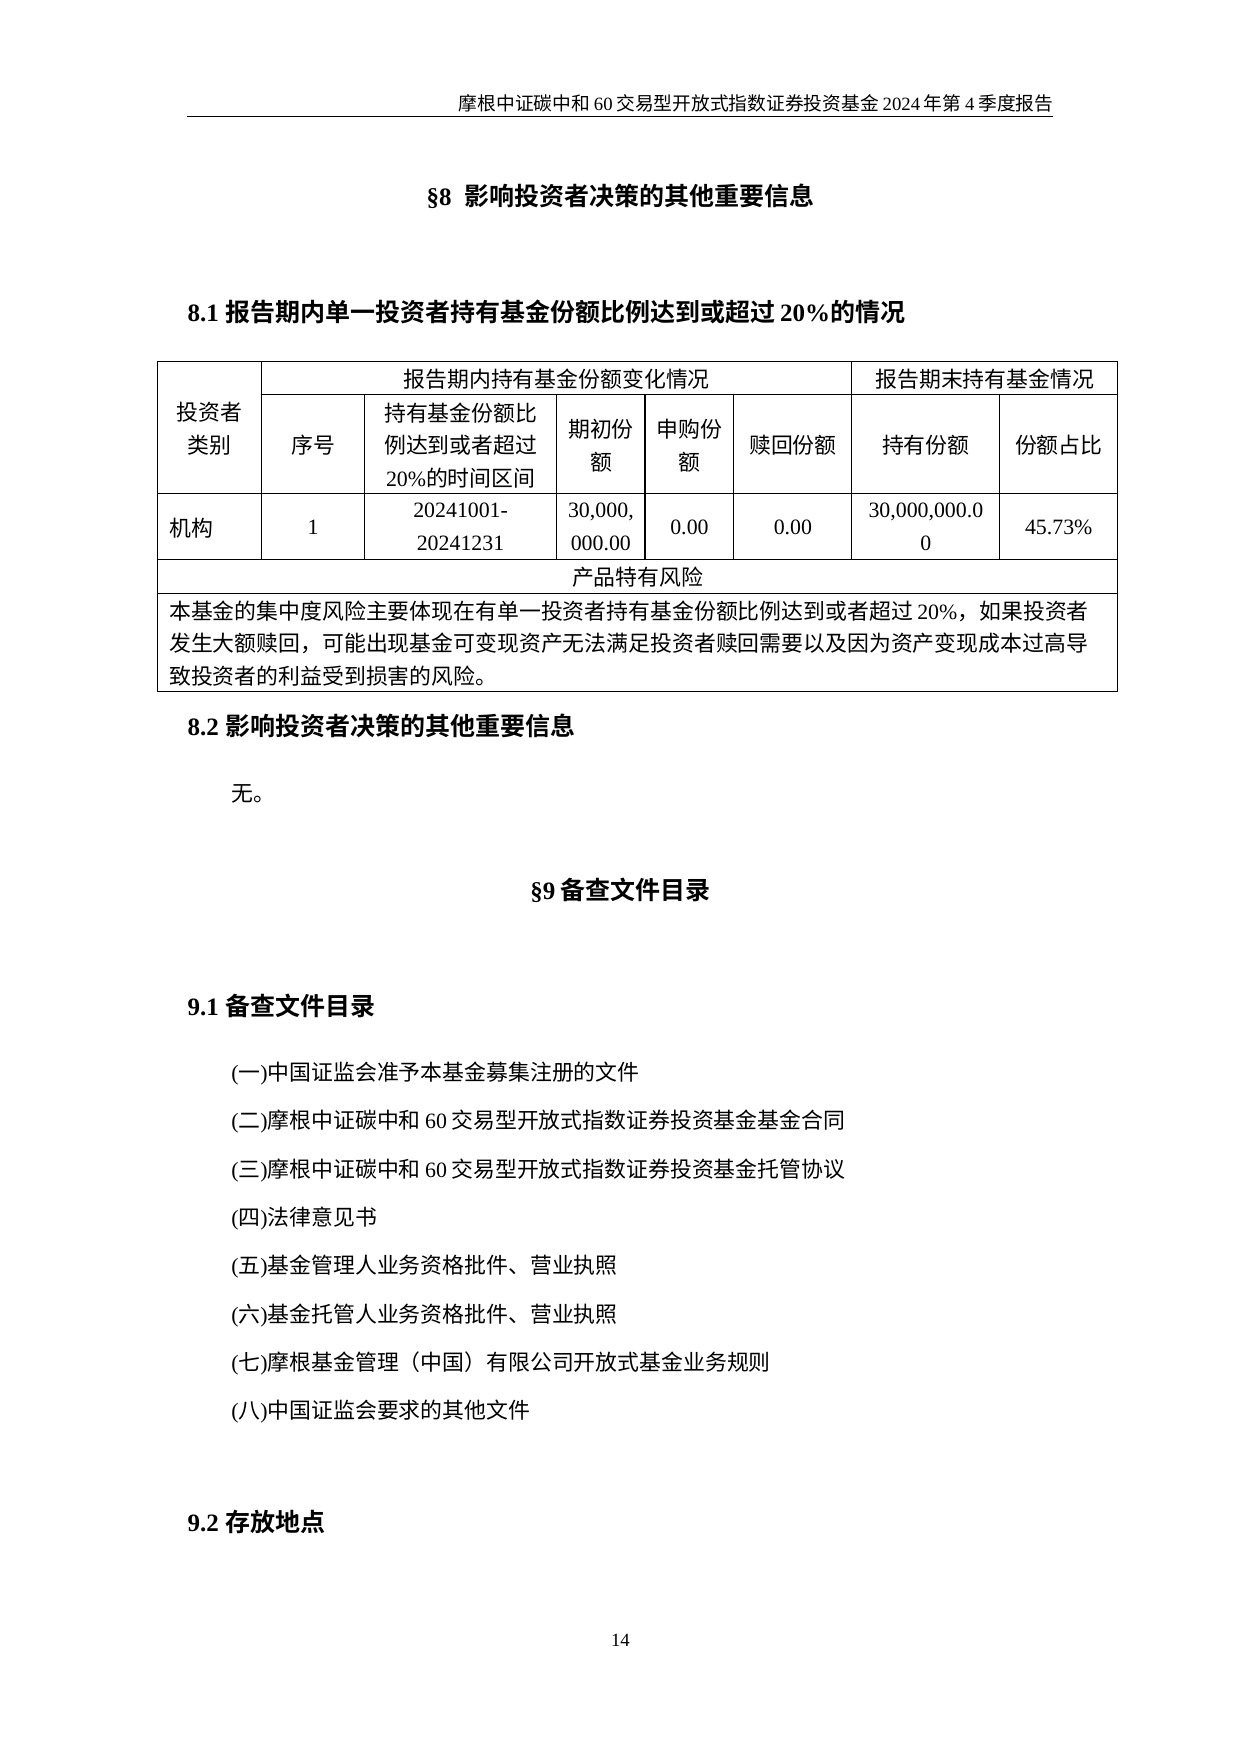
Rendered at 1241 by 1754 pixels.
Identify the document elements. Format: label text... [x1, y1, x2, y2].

table_cell 0.00 [734, 494, 851, 559]
table_cell 30,000,000.00 [557, 494, 644, 559]
table_cell 1 [262, 494, 364, 559]
table_header 报告期内持有基金份额变化情况 [262, 362, 851, 394]
table_cell 份额占比 [1000, 395, 1117, 493]
table_cell 持有份额 [852, 395, 999, 493]
text 无。 [187, 775, 1053, 808]
text (一)中国证监会准予本基金募集注册的文件 [187, 1055, 1053, 1087]
table_header 投资者类别 [158, 362, 261, 493]
text (二)摩根中证碳中和60交易型开放式指数证券投资基金基金合同 [187, 1103, 1053, 1136]
table_cell 机构 [158, 494, 261, 559]
subtitle §9备查文件目录 [187, 856, 1053, 921]
text 9.2 存放地点 [187, 1488, 1053, 1553]
table_cell 本基金的集中度风险主要体现在有单一投资者持有基金份额比例达到或者超过20%，如果投资者发生大额赎回，可能出现基金可变现资产无法满足投资者赎回需要以及因为资产变现成本过高导致投资者的利益受到损害的风险。 [158, 594, 1117, 691]
subtitle §8 影响投资者决策的其他重要信息 [187, 162, 1053, 227]
table_cell 45.73% [1000, 494, 1117, 559]
table_cell 序号 [262, 395, 364, 493]
text 8.1 报告期内单一投资者持有基金份额比例达到或超过20%的情况 [187, 278, 1053, 343]
table_cell 赎回份额 [734, 395, 851, 493]
text (六)基金托管人业务资格批件、营业执照 [187, 1296, 1053, 1329]
text (五)基金管理人业务资格批件、营业执照 [187, 1248, 1053, 1281]
table_cell 持有基金份额比例达到或者超过20%的时间区间 [365, 395, 556, 493]
text (七)摩根基金管理（中国）有限公司开放式基金业务规则 [187, 1345, 1053, 1377]
table_cell 产品特有风险 [158, 560, 1117, 592]
text 8.2 影响投资者决策的其他重要信息 [187, 692, 1053, 757]
text (八)中国证监会要求的其他文件 [187, 1393, 1053, 1426]
table_cell 期初份额 [557, 395, 644, 493]
table_cell 0.00 [646, 494, 733, 559]
table_header 报告期末持有基金情况 [852, 362, 1117, 394]
text (三)摩根中证碳中和60交易型开放式指数证券投资基金托管协议 [187, 1151, 1053, 1184]
table_cell 30,000,000.00 [852, 494, 999, 559]
table_cell 申购份额 [646, 395, 733, 493]
text 9.1 备查文件目录 [187, 972, 1053, 1037]
text (四)法律意见书 [187, 1200, 1053, 1232]
table_cell 20241001-20241231 [365, 494, 556, 559]
